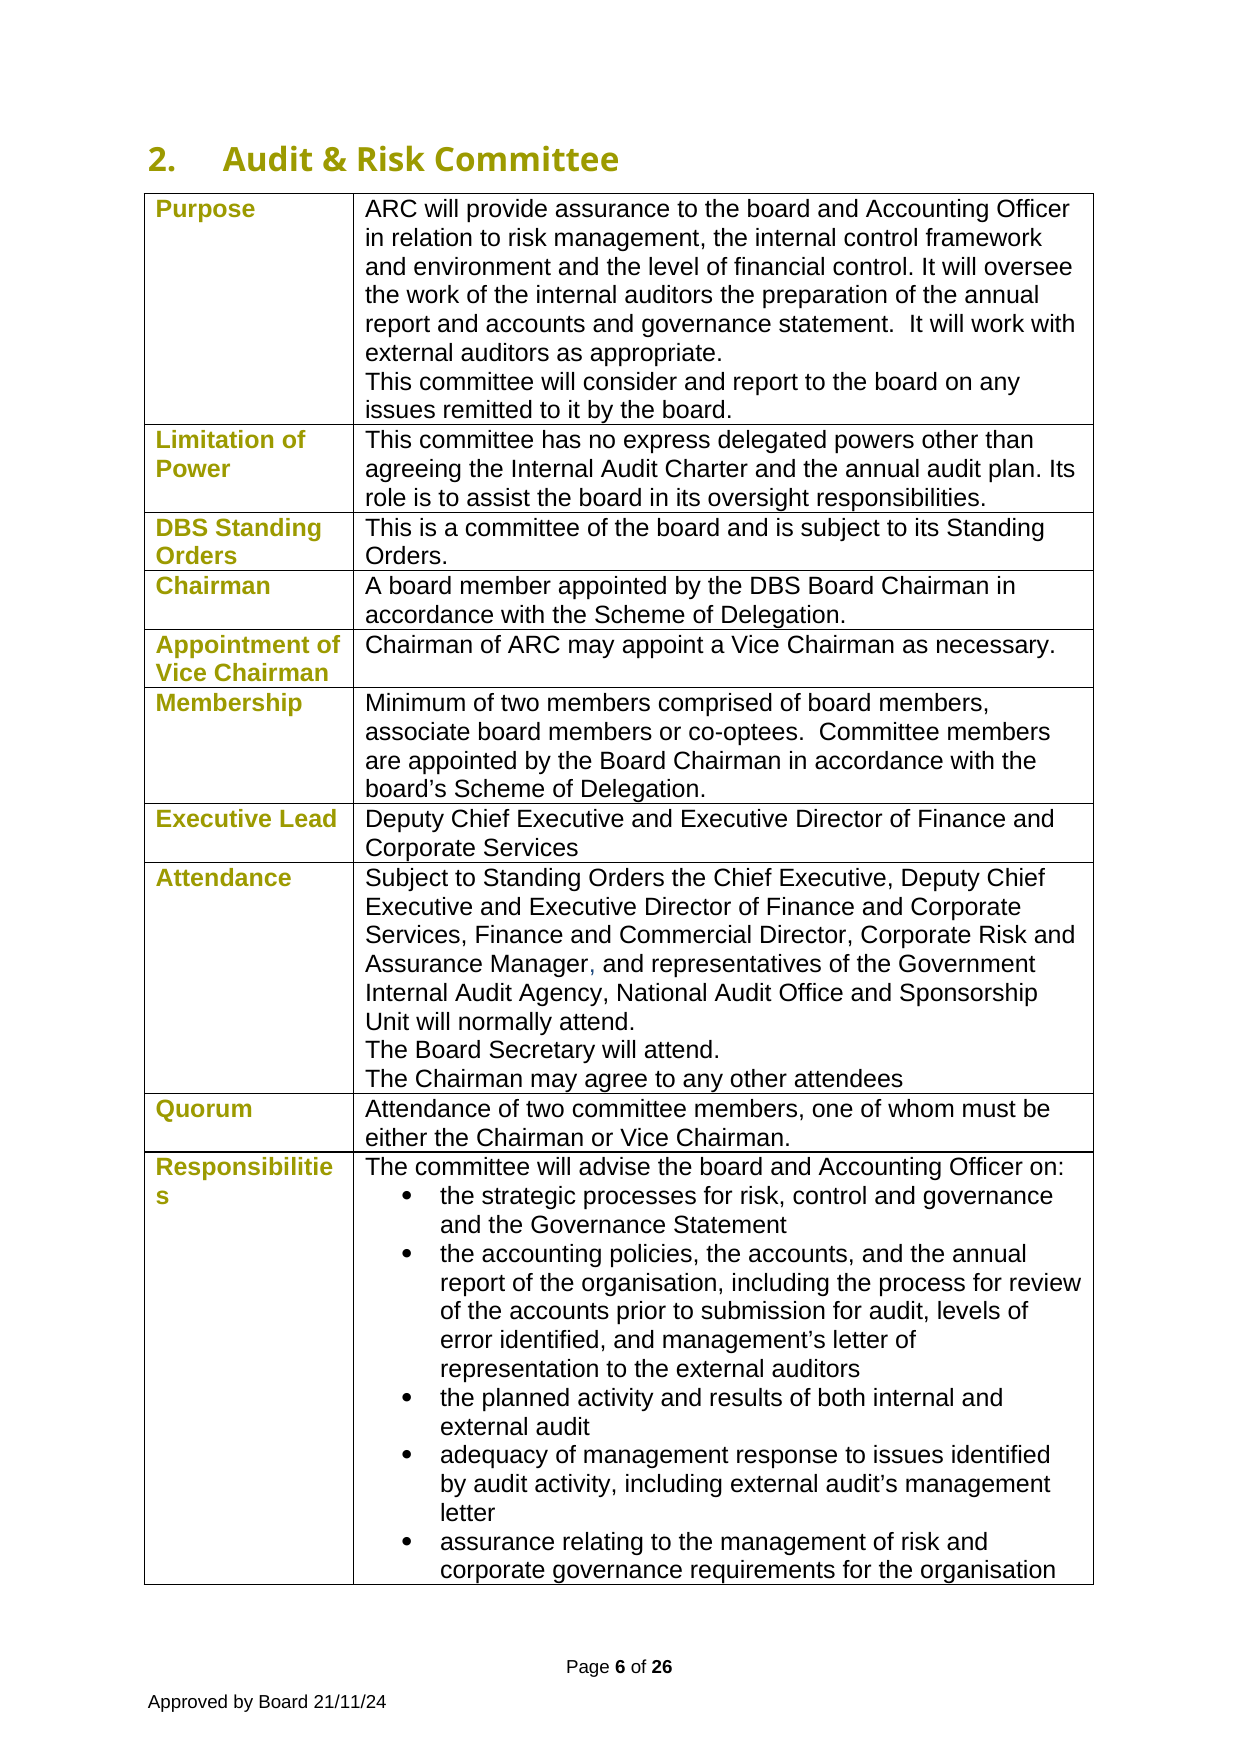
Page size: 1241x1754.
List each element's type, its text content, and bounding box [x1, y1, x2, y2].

table_cell Attendance of two committee members, one of whom must be either the Chairman or Vice Chairman. [354, 1094, 1093, 1151]
table_cell Minimum of two members comprised of board members, associate board members or co-optees. Committee members are appointed by the Board Chairman in accordance with the board’s Scheme of Delegation. [354, 688, 1093, 803]
table_cell This committee has no express delegated powers other than agreeing the Internal Audit Charter and the annual audit plan. Its role is to assist the board in its oversight responsibilities. [354, 425, 1093, 512]
table_cell Deputy Chief Executive and Executive Director of Finance and Corporate Services [354, 804, 1093, 862]
table_cell Quorum [145, 1094, 353, 1151]
table_cell This is a committee of the board and is subject to its Standing Orders. [354, 513, 1093, 570]
table_cell A board member appointed by the DBS Board Chairman in accordance with the Scheme of Delegation. [354, 571, 1093, 629]
table_cell Executive Lead [145, 804, 353, 862]
table_cell Subject to Standing Orders the Chief Executive, Deputy Chief Executive and Executive Director of Finance and Corporate Services, Finance and Commercial Director, Corporate Risk and Assurance Manager, and representatives of the Government Internal Audit Agency, National Audit Office and Sponsorship Unit will normally attend. The Board Secretary will attend. The Chairman may agree to any other attendees [354, 863, 1093, 1093]
table_cell Responsibilities [145, 1153, 353, 1584]
table_cell Membership [145, 688, 353, 803]
table_cell Chairman [145, 571, 353, 629]
subtitle Audit & Risk Committee [148, 135, 1090, 181]
table_header Purpose [145, 194, 353, 424]
table_cell Limitation of Power [145, 425, 353, 512]
table_cell DBS Standing Orders [145, 513, 353, 570]
table_cell Chairman of ARC may appoint a Vice Chairman as necessary. [354, 630, 1093, 687]
table_cell Attendance [145, 863, 353, 1093]
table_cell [354, 1153, 1093, 1584]
table_cell Appointment of Vice Chairman [145, 630, 353, 687]
table_header ARC will provide assurance to the board and Accounting Officer in relation to risk management, the internal control framework and environment and the level of financial control. It will oversee the work of the internal auditors the preparation of the annual report and accounts and governance statement. It will work with external auditors as appropriate. This committee will consider and report to the board on any issues remitted to it by the board. [354, 194, 1093, 424]
